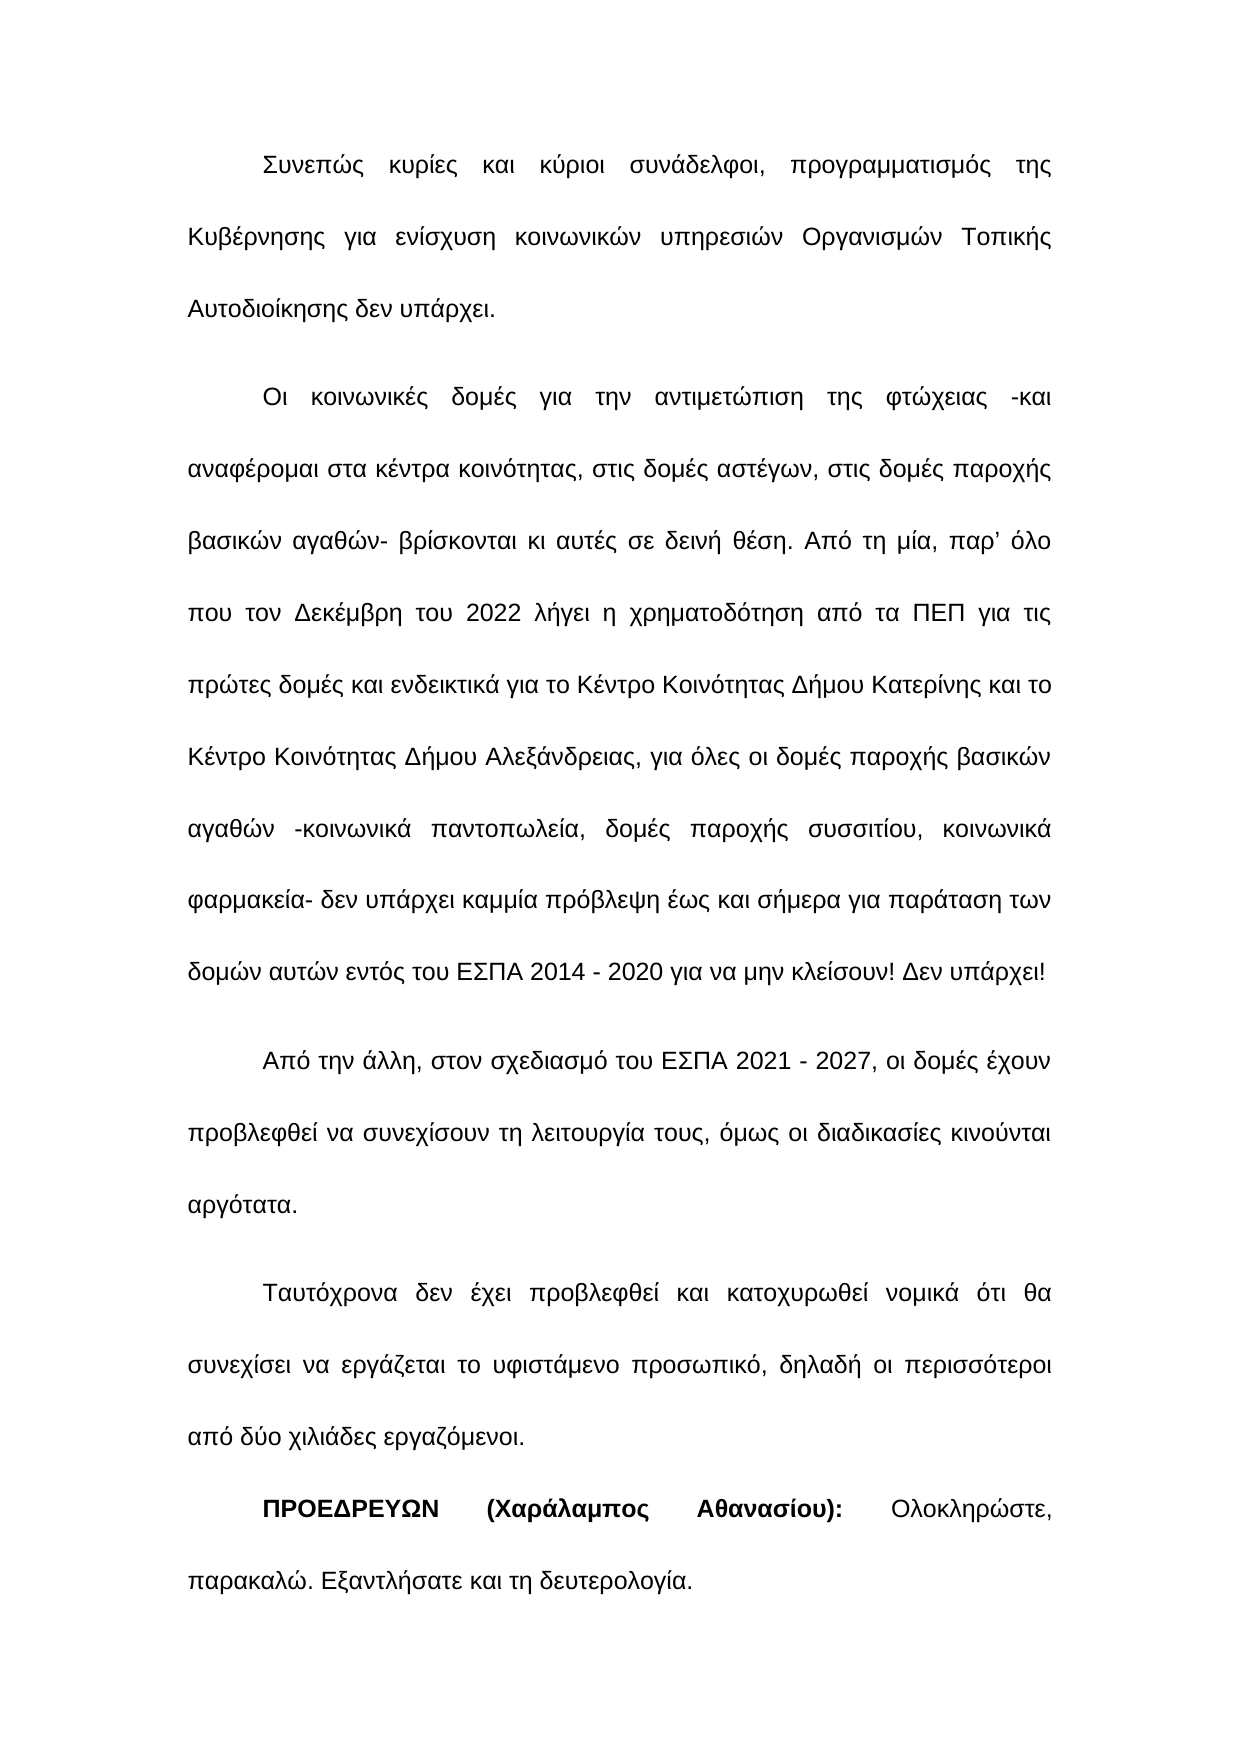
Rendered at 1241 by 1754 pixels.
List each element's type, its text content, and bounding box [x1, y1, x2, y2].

text Από την άλλη, στον σχεδιασμό του ΕΣΠΑ 2021 - 2027, οι δομές έχουν προβλεφθεί να συνεχίσουν τη λειτουργία τους, όμως οι διαδικασίες κινούνται αργότατα. [187, 1046, 1053, 1218]
text ΠΡΟΕΔΡΕΥΩΝ (Χαράλαμπος Αθανασίου): Ολοκληρώστε, παρακαλώ. Εξαντλήσατε και τη δευτερολογία. [187, 1494, 1053, 1594]
text Ταυτόχρονα δεν έχει προβλεφθεί και κατοχυρωθεί νομικά ότι θα συνεχίσει να εργάζεται το υφιστάμενο προσωπικό, δηλαδή οι περισσότεροι από δύο χιλιάδες εργαζόμενοι. [187, 1278, 1053, 1451]
text Οι κοινωνικές δομές για την αντιμετώπιση της φτώχειας -και αναφέρομαι στα κέντρα κοινότητας, στις δομές αστέγων, στις δομές παροχής βασικών αγαθών- βρίσκονται κι αυτές σε δεινή θέση. Από τη μία, παρ’ όλο που τον Δεκέμβρη του 2022 λήγει η χρηματοδότηση από τα ΠΕΠ για τις πρώτες δομές και ενδεικτικά για το Κέντρο Κοινότητας Δήμου Κατερίνης και το Κέντρο Κοινότητας Δήμου Αλεξάνδρειας, για όλες οι δομές παροχής βασικών αγαθών -κοινωνικά παντοπωλεία, δομές παροχής συσσιτίου, κοινωνικά φαρμακεία- δεν υπάρχει καμμία πρόβλεψη έως και σήμερα για παράταση των δομών αυτών εντός του ΕΣΠΑ 2014 - 2020 για να μην κλείσουν! Δεν υπάρχει! [187, 382, 1053, 986]
text Συνεπώς κυρίες και κύριοι συνάδελφοι, προγραμματισμός της Κυβέρνησης για ενίσχυση κοινωνικών υπηρεσιών Οργανισμών Τοπικής Αυτοδιοίκησης δεν υπάρχει. [187, 150, 1053, 322]
